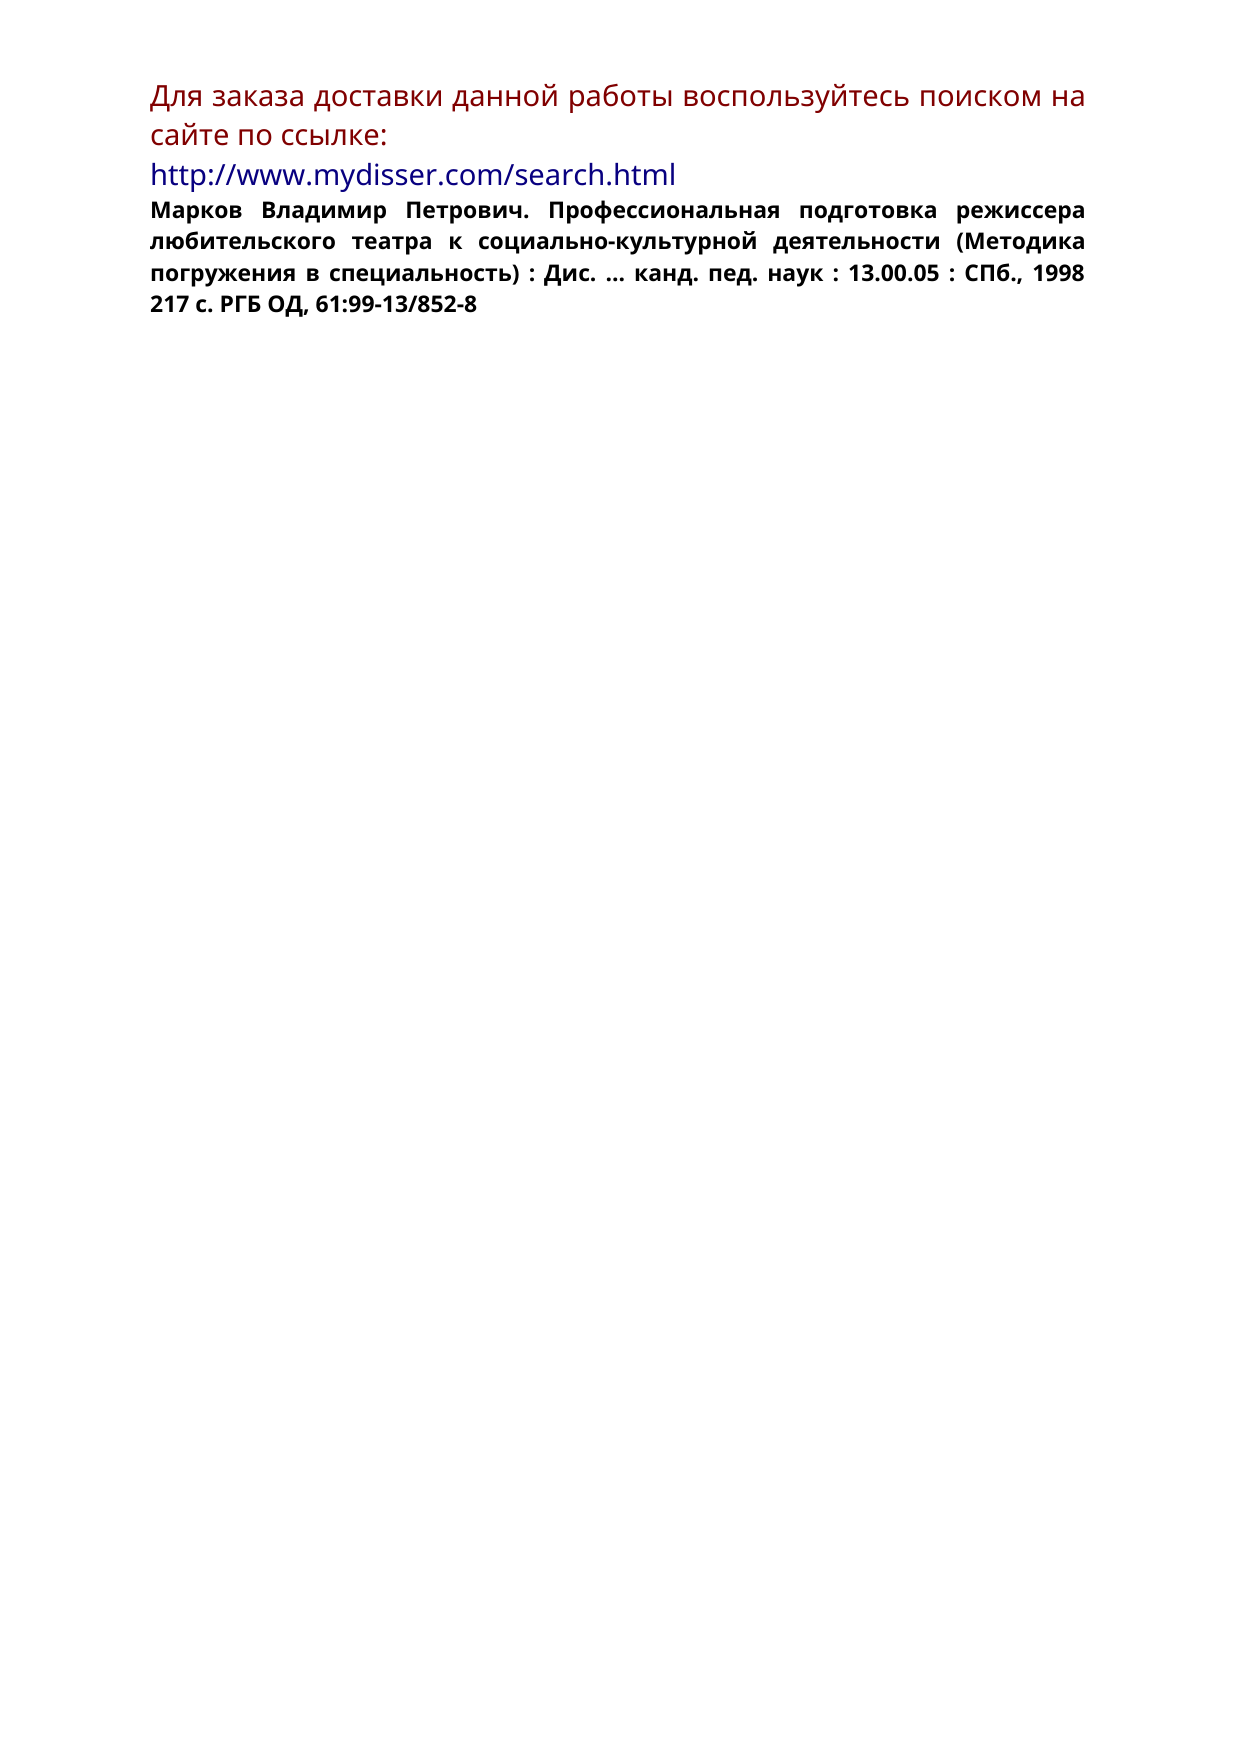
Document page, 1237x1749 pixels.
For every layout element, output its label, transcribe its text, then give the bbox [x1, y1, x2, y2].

text Марков Владимир Петрович. Профессиональная подготовка режиссера любительского театра к социально-культурной деятельности (Методика погружения в специальность) : Дис. ... канд. пед. наук : 13.00.05 : СПб., 1998 217 c. РГБ ОД, 61:99-13/852-8 [150, 194, 1086, 319]
